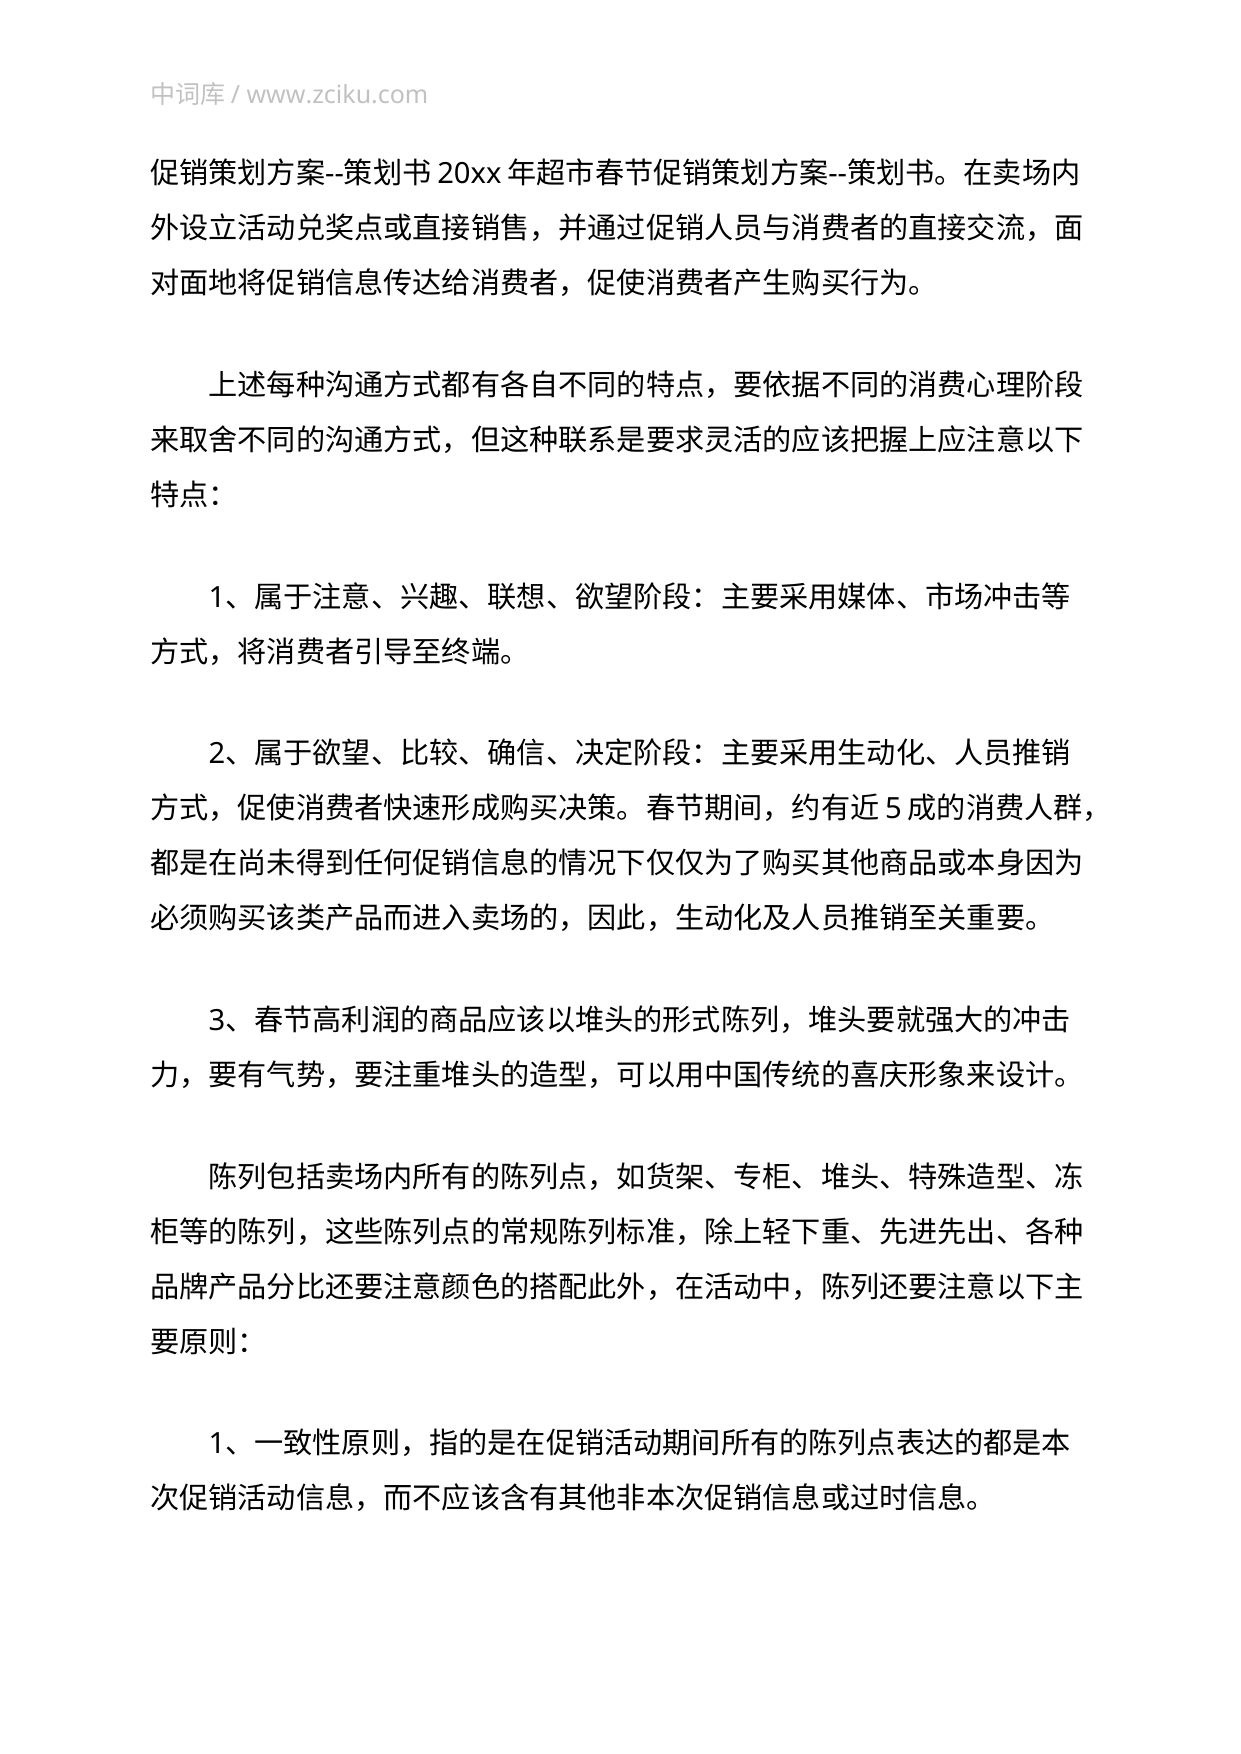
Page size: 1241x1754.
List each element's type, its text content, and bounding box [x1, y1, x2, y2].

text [150, 150, 1090, 302]
text 3、春节高利润的商品应该以堆头的形式陈列，堆头要就强大的冲击力，要有气势，要注重堆头的造型，可以用中国传统的喜庆形象来设计。 [150, 997, 1090, 1094]
text 1、一致性原则，指的是在促销活动期间所有的陈列点表达的都是本次促销活动信息，而不应该含有其他非本次促销信息或过时信息。 [150, 1420, 1090, 1517]
text 上述每种沟通方式都有各自不同的特点，要依据不同的消费心理阶段来取舍不同的沟通方式，但这种联系是要求灵活的应该把握上应注意以下特点： [150, 362, 1090, 514]
text 1、属于注意、兴趣、联想、欲望阶段：主要采用媒体、市场冲击等方式，将消费者引导至终端。 [150, 573, 1090, 671]
text 陈列包括卖场内所有的陈列点，如货架、专柜、堆头、特殊造型、冻柜等的陈列，这些陈列点的常规陈列标准，除上轻下重、先进先出、各种品牌产品分比还要注意颜色的搭配此外，在活动中，陈列还要注意以下主要原则： [150, 1153, 1090, 1360]
text 2、属于欲望、比较、确信、决定阶段：主要采用生动化、人员推销方式，促使消费者快速形成购买决策。春节期间，约有近5成的消费人群，都是在尚未得到任何促销信息的情况下仅仅为了购买其他商品或本身因为必须购买该类产品而进入卖场的，因此，生动化及人员推销至关重要。 [150, 730, 1090, 937]
